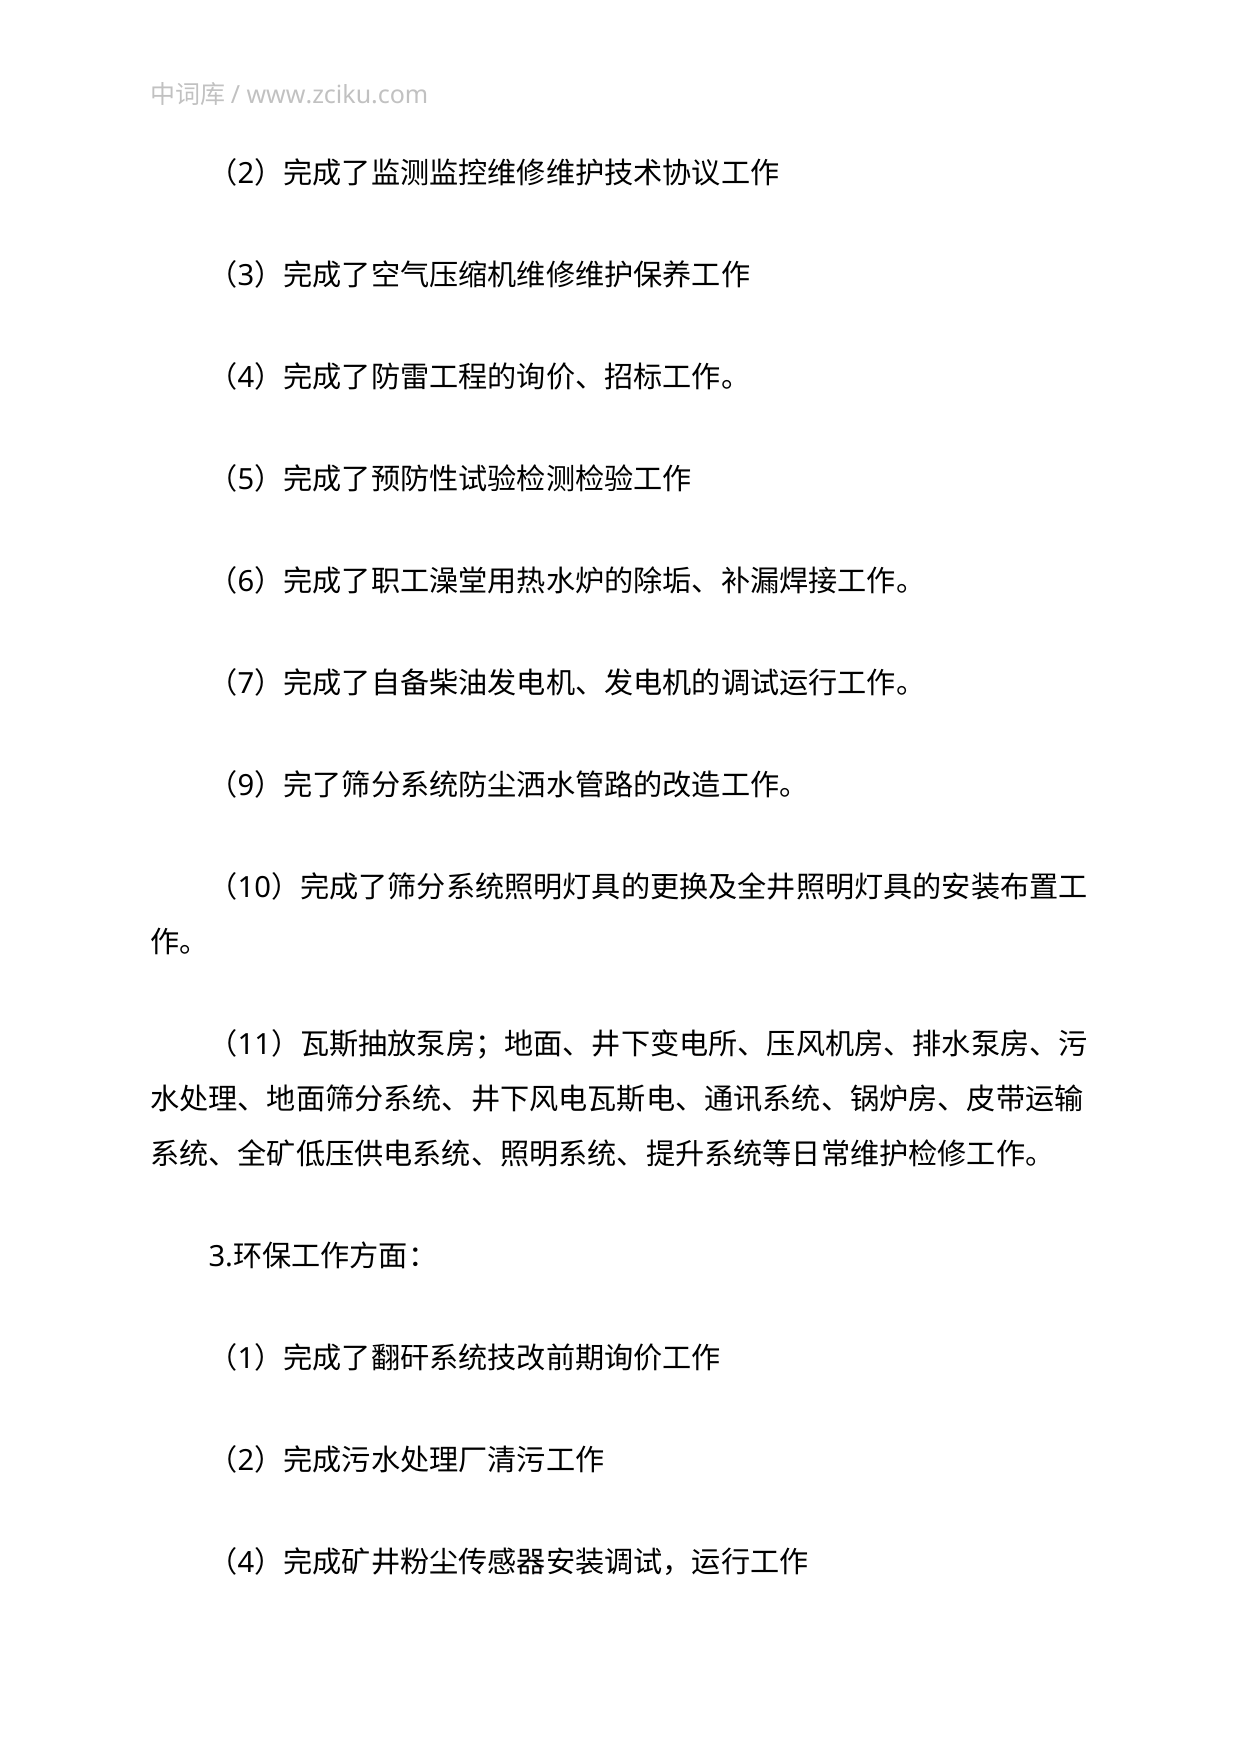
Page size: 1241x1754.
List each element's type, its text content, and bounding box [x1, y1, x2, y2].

text （2）完成污水处理厂清污工作 [150, 1436, 1090, 1479]
text （11）瓦斯抽放泵房；地面、井下变电所、压风机房、排水泵房、污水处理、地面筛分系统、井下风电瓦斯电、通讯系统、锅炉房、皮带运输系统、全矿低压供电系统、照明系统、提升系统等日常维护检修工作。 [150, 1021, 1090, 1173]
text 3.环保工作方面： [150, 1232, 1090, 1275]
text （9）完了筛分系统防尘洒水管路的改造工作。 [150, 762, 1090, 804]
text （7）完成了自备柴油发电机、发电机的调试运行工作。 [150, 660, 1090, 702]
text （10）完成了筛分系统照明灯具的更换及全井照明灯具的安装布置工作。 [150, 864, 1090, 961]
text （3）完成了空气压缩机维修维护保养工作 [150, 252, 1090, 294]
text （6）完成了职工澡堂用热水炉的除垢、补漏焊接工作。 [150, 558, 1090, 600]
text （4）完成矿井粉尘传感器安装调试，运行工作 [150, 1538, 1090, 1581]
text （1）完成了翻矸系统技改前期询价工作 [150, 1334, 1090, 1377]
text （2）完成了监测监控维修维护技术协议工作 [150, 150, 1090, 192]
text （5）完成了预防性试验检测检验工作 [150, 456, 1090, 498]
text （4）完成了防雷工程的询价、招标工作。 [150, 354, 1090, 396]
